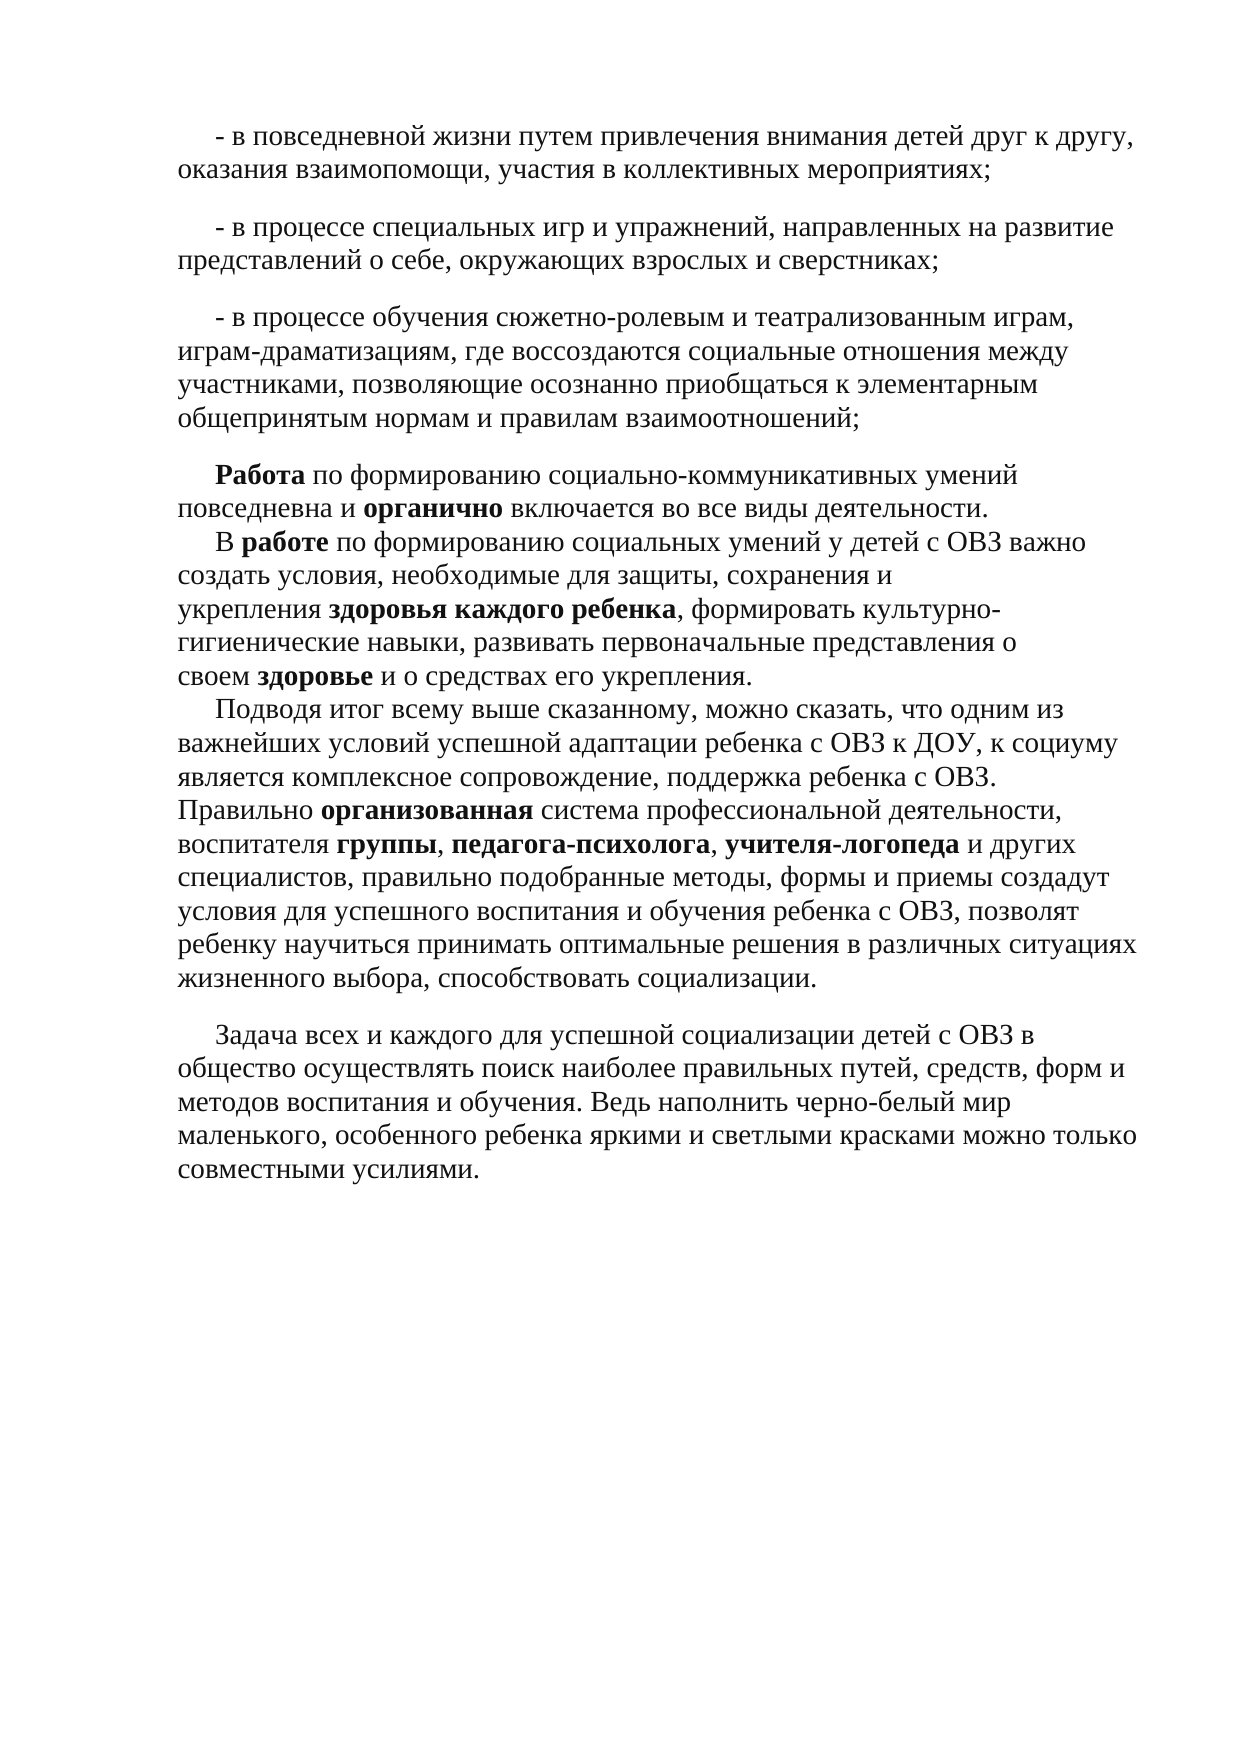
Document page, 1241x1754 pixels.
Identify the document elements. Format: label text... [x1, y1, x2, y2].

text - в процессе обучения сюжетно-ролевым и театрализованным играм, играм-драматизациям, где воссоздаются социальные отношения между участниками, позволяющие осознанно приобщаться к элементарным общепринятым нормам и правилам взаимоотношений; [177, 299, 1152, 433]
text Работа по формированию социально-коммуникативных умений повседневна и органично включается во все виды деятельности. [177, 457, 1152, 524]
text - в процессе специальных игр и упражнений, направленных на развитие представлений о себе, окружающих взрослых и сверстниках; [177, 209, 1152, 276]
text Подводя итог всему выше сказанному, можно сказать, что одним из важнейших условий успешной адаптации ребенка с ОВЗ к ДОУ, к социуму является комплексное сопровождение, поддержка ребенка с ОВЗ. Правильно организованная система профессиональной деятельности, воспитателя группы, педагога-психолога, учителя-логопеда и других специалистов, правильно подобранные методы, формы и приемы создадут условия для успешного воспитания и обучения ребенка с ОВЗ, позволят ребенку научиться принимать оптимальные решения в различных ситуациях жизненного выбора, способствовать социализации. [177, 692, 1152, 993]
text В работе по формированию социальных умений у детей с ОВЗ важно создать условия, необходимые для защиты, сохранения и укрепления здоровья каждого ребенка, формировать культурно-гигиенические навыки, развивать первоначальные представления о своем здоровье и о средствах его укрепления. [177, 524, 1152, 692]
text - в повседневной жизни путем привлечения внимания детей друг к другу, оказания взаимопомощи, участия в коллективных мероприятиях; [177, 118, 1152, 185]
text Задача всех и каждого для успешной социализации детей с ОВЗ в общество осуществлять поиск наиболее правильных путей, средств, форм и методов воспитания и обучения. Ведь наполнить черно-белый мир маленького, особенного ребенка яркими и светлыми красками можно только совместными усилиями. [177, 1017, 1152, 1184]
